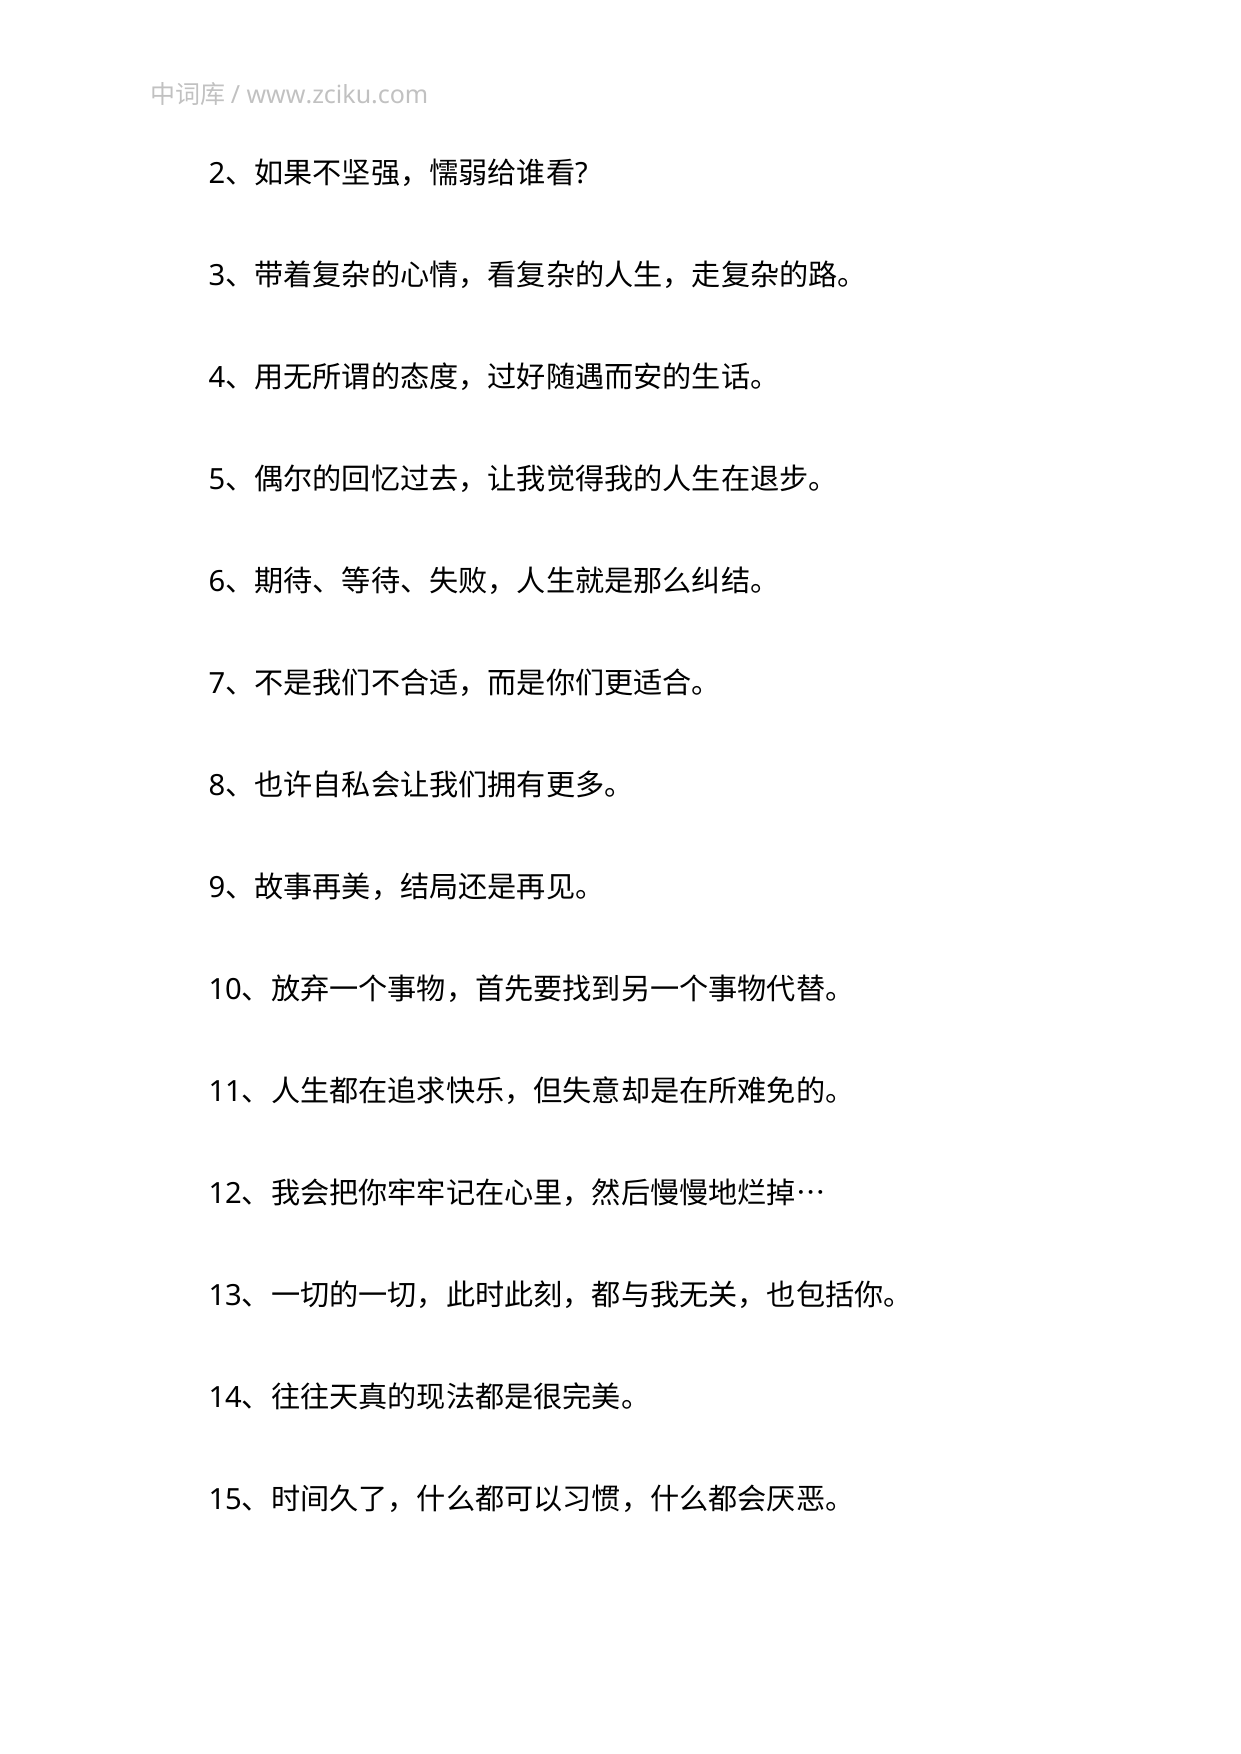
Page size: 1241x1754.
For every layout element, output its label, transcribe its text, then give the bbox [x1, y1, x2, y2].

text 11、人生都在追求快乐，但失意却是在所难免的。 [150, 1068, 1090, 1110]
text 5、偶尔的回忆过去，让我觉得我的人生在退步。 [150, 456, 1090, 498]
text 9、故事再美，结局还是再见。 [150, 864, 1090, 906]
text 14、往往天真的现法都是很完美。 [150, 1374, 1090, 1416]
text 2、如果不坚强，懦弱给谁看? [150, 150, 1090, 192]
text 6、期待、等待、失败，人生就是那么纠结。 [150, 558, 1090, 600]
text 4、用无所谓的态度，过好随遇而安的生话。 [150, 354, 1090, 396]
text 13、一切的一切，此时此刻，都与我无关，也包括你。 [150, 1272, 1090, 1314]
text 7、不是我们不合适，而是你们更适合。 [150, 660, 1090, 702]
text 12、我会把你牢牢记在心里，然后慢慢地烂掉… [150, 1170, 1090, 1212]
text 15、时间久了，什么都可以习惯，什么都会厌恶。 [150, 1476, 1090, 1518]
text 8、也许自私会让我们拥有更多。 [150, 762, 1090, 804]
text 10、放弃一个事物，首先要找到另一个事物代替。 [150, 966, 1090, 1008]
text 3、带着复杂的心情，看复杂的人生，走复杂的路。 [150, 252, 1090, 294]
